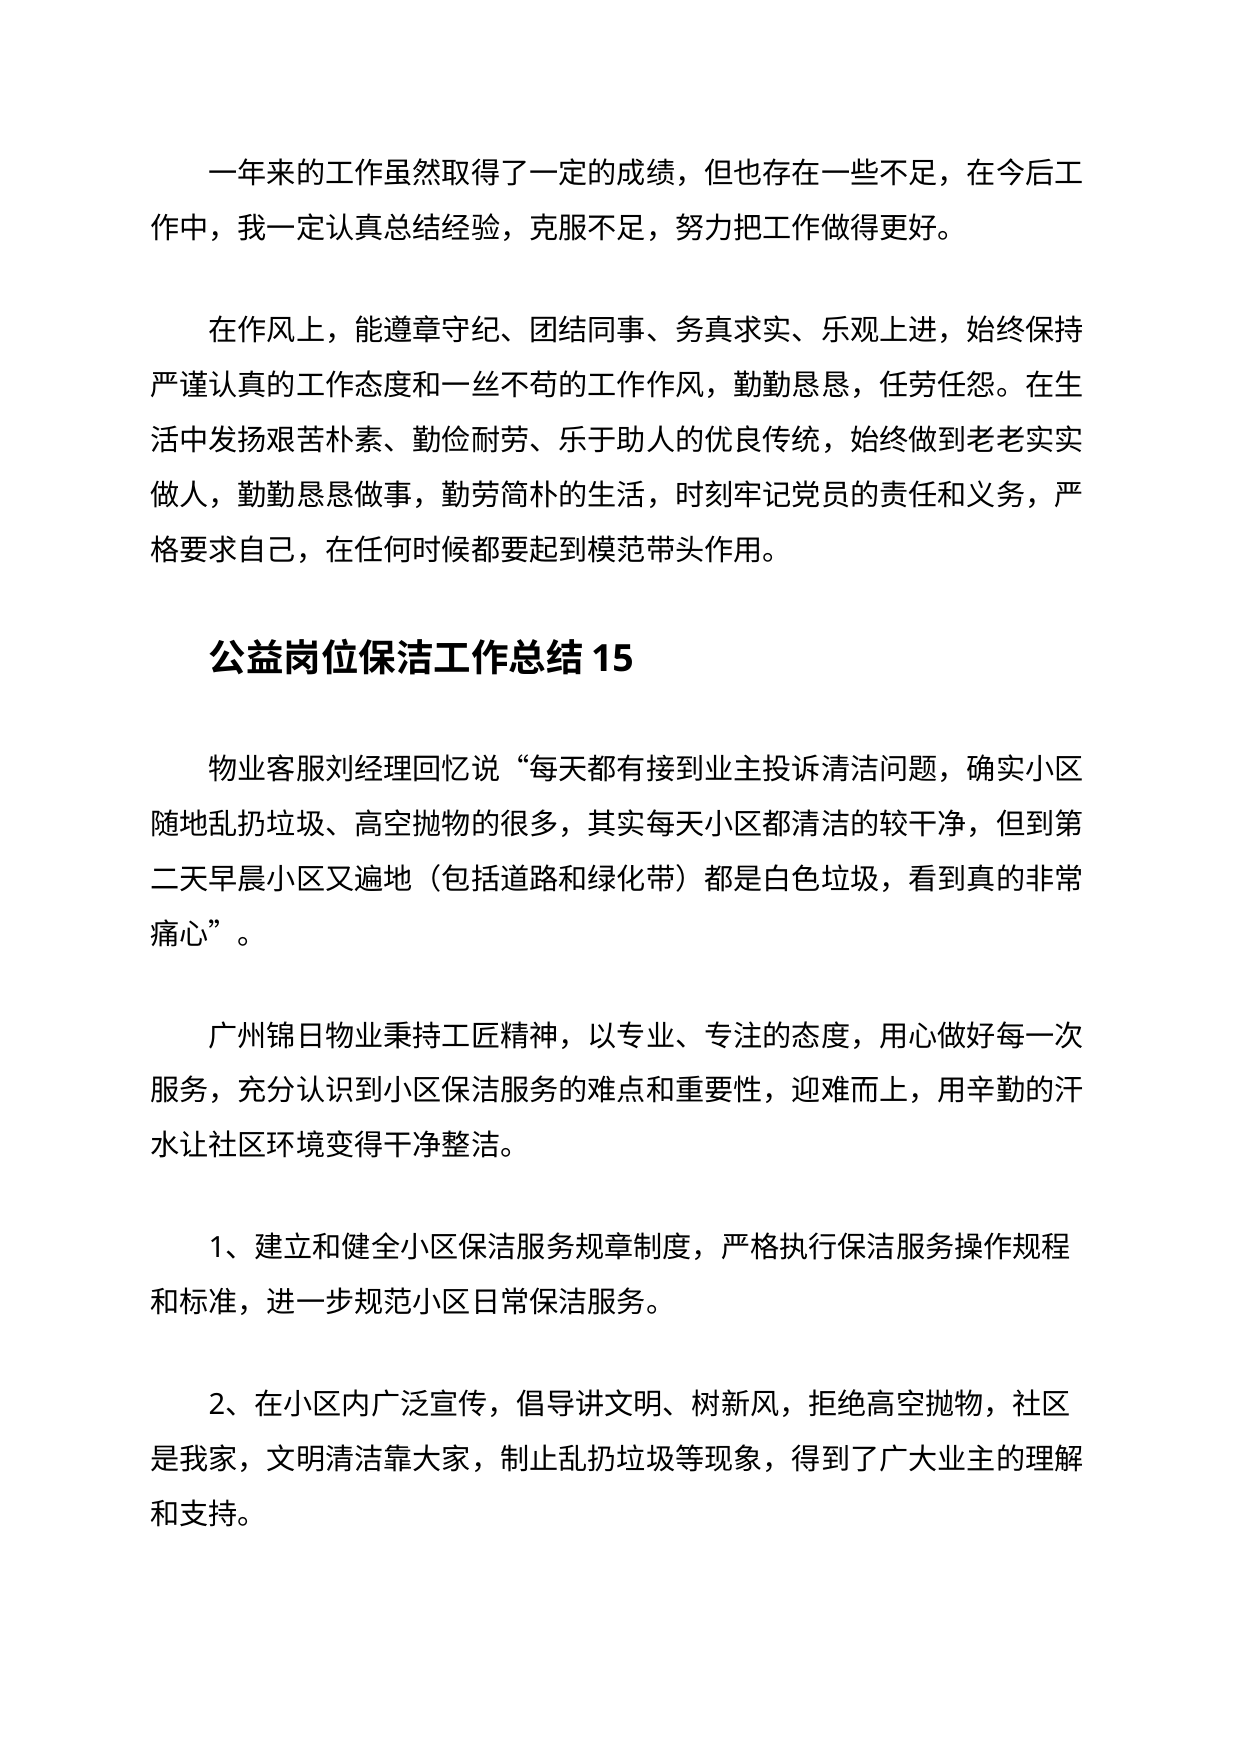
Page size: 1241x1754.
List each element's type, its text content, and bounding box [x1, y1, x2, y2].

text 在作风上，能遵章守纪、团结同事、务真求实、乐观上进，始终保持严谨认真的工作态度和一丝不苟的工作作风，勤勤恳恳，任劳任怨。在生活中发扬艰苦朴素、勤俭耐劳、乐于助人的优良传统，始终做到老老实实做人，勤勤恳恳做事，勤劳简朴的生活，时刻牢记党员的责任和义务，严格要求自己，在任何时候都要起到模范带头作用。 [150, 307, 1090, 568]
text 1、建立和健全小区保洁服务规章制度，严格执行保洁服务操作规程和标准，进一步规范小区日常保洁服务。 [150, 1224, 1090, 1321]
text 物业客服刘经理回忆说“每天都有接到业主投诉清洁问题，确实小区随地乱扔垃圾、高空抛物的很多，其实每天小区都清洁的较干净，但到第二天早晨小区又遍地（包括道路和绿化带）都是白色垃圾，看到真的非常痛心”。 [150, 746, 1090, 953]
text 公益岗位保洁工作总结15 [150, 628, 1090, 682]
text 广州锦日物业秉持工匠精神，以专业、专注的态度，用心做好每一次服务，充分认识到小区保洁服务的难点和重要性，迎难而上，用辛勤的汗水让社区环境变得干净整洁。 [150, 1012, 1090, 1164]
text 一年来的工作虽然取得了一定的成绩，但也存在一些不足，在今后工作中，我一定认真总结经验，克服不足，努力把工作做得更好。 [150, 150, 1090, 247]
text 2、在小区内广泛宣传，倡导讲文明、树新风，拒绝高空抛物，社区是我家，文明清洁靠大家，制止乱扔垃圾等现象，得到了广大业主的理解和支持。 [150, 1380, 1090, 1533]
